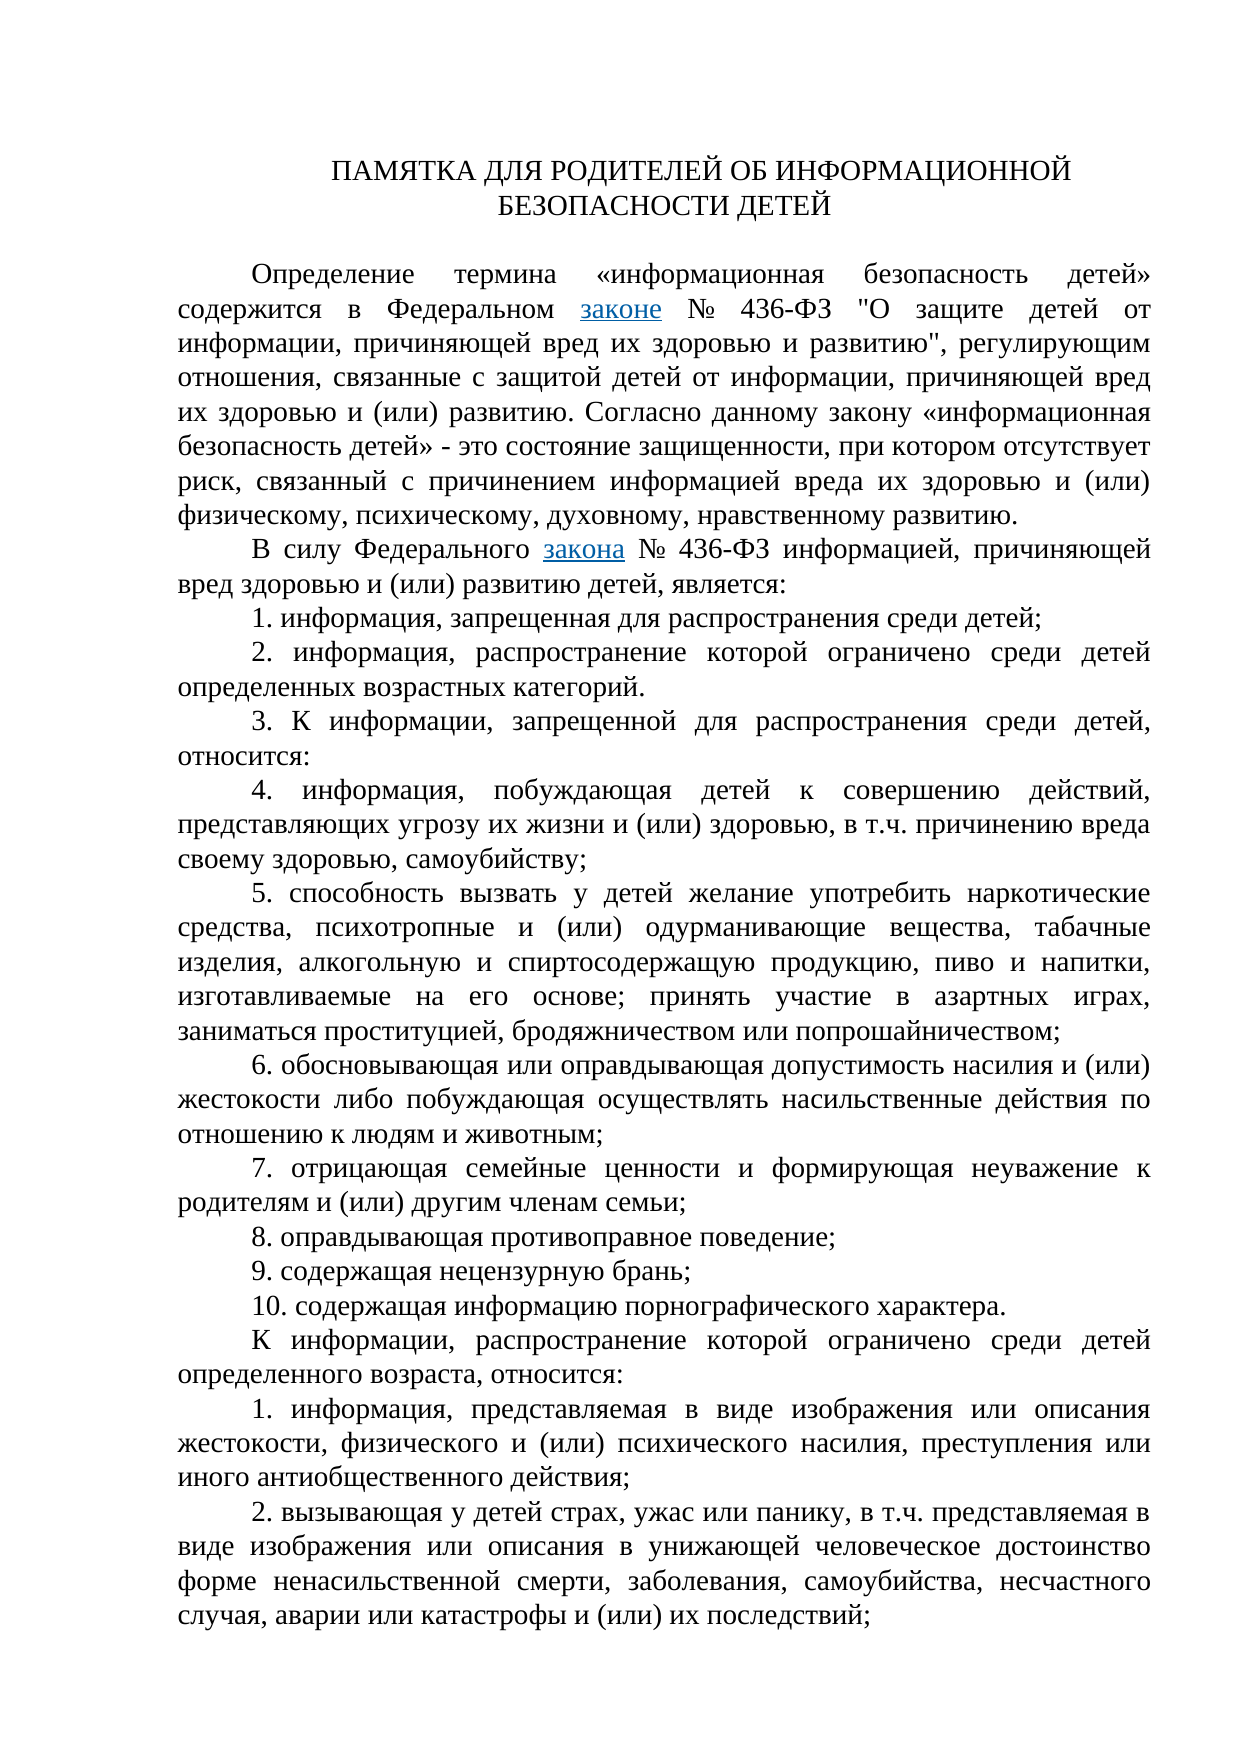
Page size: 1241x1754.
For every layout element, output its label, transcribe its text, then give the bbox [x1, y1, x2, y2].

text 1. информация, запрещенная для распространения среди детей; [177, 599, 1152, 634]
text 5. способность вызвать у детей желание употребить наркотические средства, психотропные и (или) одурманивающие вещества, табачные изделия, алкогольную и спиртосодержащую продукцию, пиво и напитки, изготавливаемые на его основе; принять участие в азартных играх, заниматься проституцией, бродяжничеством или попрошайничеством; [177, 874, 1152, 1046]
text 6. обосновывающая или оправдывающая допустимость насилия и (или) жестокости либо побуждающая осуществлять насильственные действия по отношению к людям и животным; [177, 1046, 1152, 1149]
text 10. содержащая информацию порнографического характера. [177, 1287, 1152, 1321]
text К информации, распространение которой ограничено среди детей определенного возраста, относится: [177, 1321, 1152, 1390]
text 8. оправдывающая противоправное поведение; [177, 1218, 1152, 1252]
text Определение термина «информационная безопасность детей» содержится в Федеральном законе № 436-ФЗ "О защите детей от информации, причиняющей вред их здоровью и развитию", регулирующим отношения, связанные с защитой детей от информации, причиняющей вред их здоровью и (или) развитию. Согласно данному закону «информационная безопасность детей» - это состояние защищенности, при котором отсутствует риск, связанный с причинением информацией вреда их здоровью и (или) физическому, психическому, духовному, нравственному развитию. [177, 256, 1152, 531]
text 1. информация, представляемая в виде изображения или описания жестокости, физического и (или) психического насилия, преступления или иного антиобщественного действия; [177, 1390, 1152, 1493]
text 9. содержащая нецензурную брань; [177, 1252, 1152, 1287]
text В силу Федерального закона № 436-ФЗ информацией, причиняющей вред здоровью и (или) развитию детей, является: [177, 531, 1152, 599]
text ПАМЯТКА ДЛЯ РОДИТЕЛЕЙ ОБ ИНФОРМАЦИОННОЙ БЕЗОПАСНОСТИ ДЕТЕЙ [177, 152, 1152, 221]
text 3. К информации, запрещенной для распространения среди детей, относится: [177, 702, 1152, 771]
text 4. информация, побуждающая детей к совершению действий, представляющих угрозу их жизни и (или) здоровью, в т.ч. причинению вреда своему здоровью, самоубийству; [177, 771, 1152, 874]
text 2. информация, распространение которой ограничено среди детей определенных возрастных категорий. [177, 634, 1152, 702]
text 2. вызывающая у детей страх, ужас или панику, в т.ч. представляемая в виде изображения или описания в унижающей человеческое достоинство форме ненасильственной смерти, заболевания, самоубийства, несчастного случая, аварии или катастрофы и (или) их последствий; [177, 1493, 1152, 1631]
text 7. отрицающая семейные ценности и формирующая неуважение к родителям и (или) другим членам семьи; [177, 1149, 1152, 1218]
